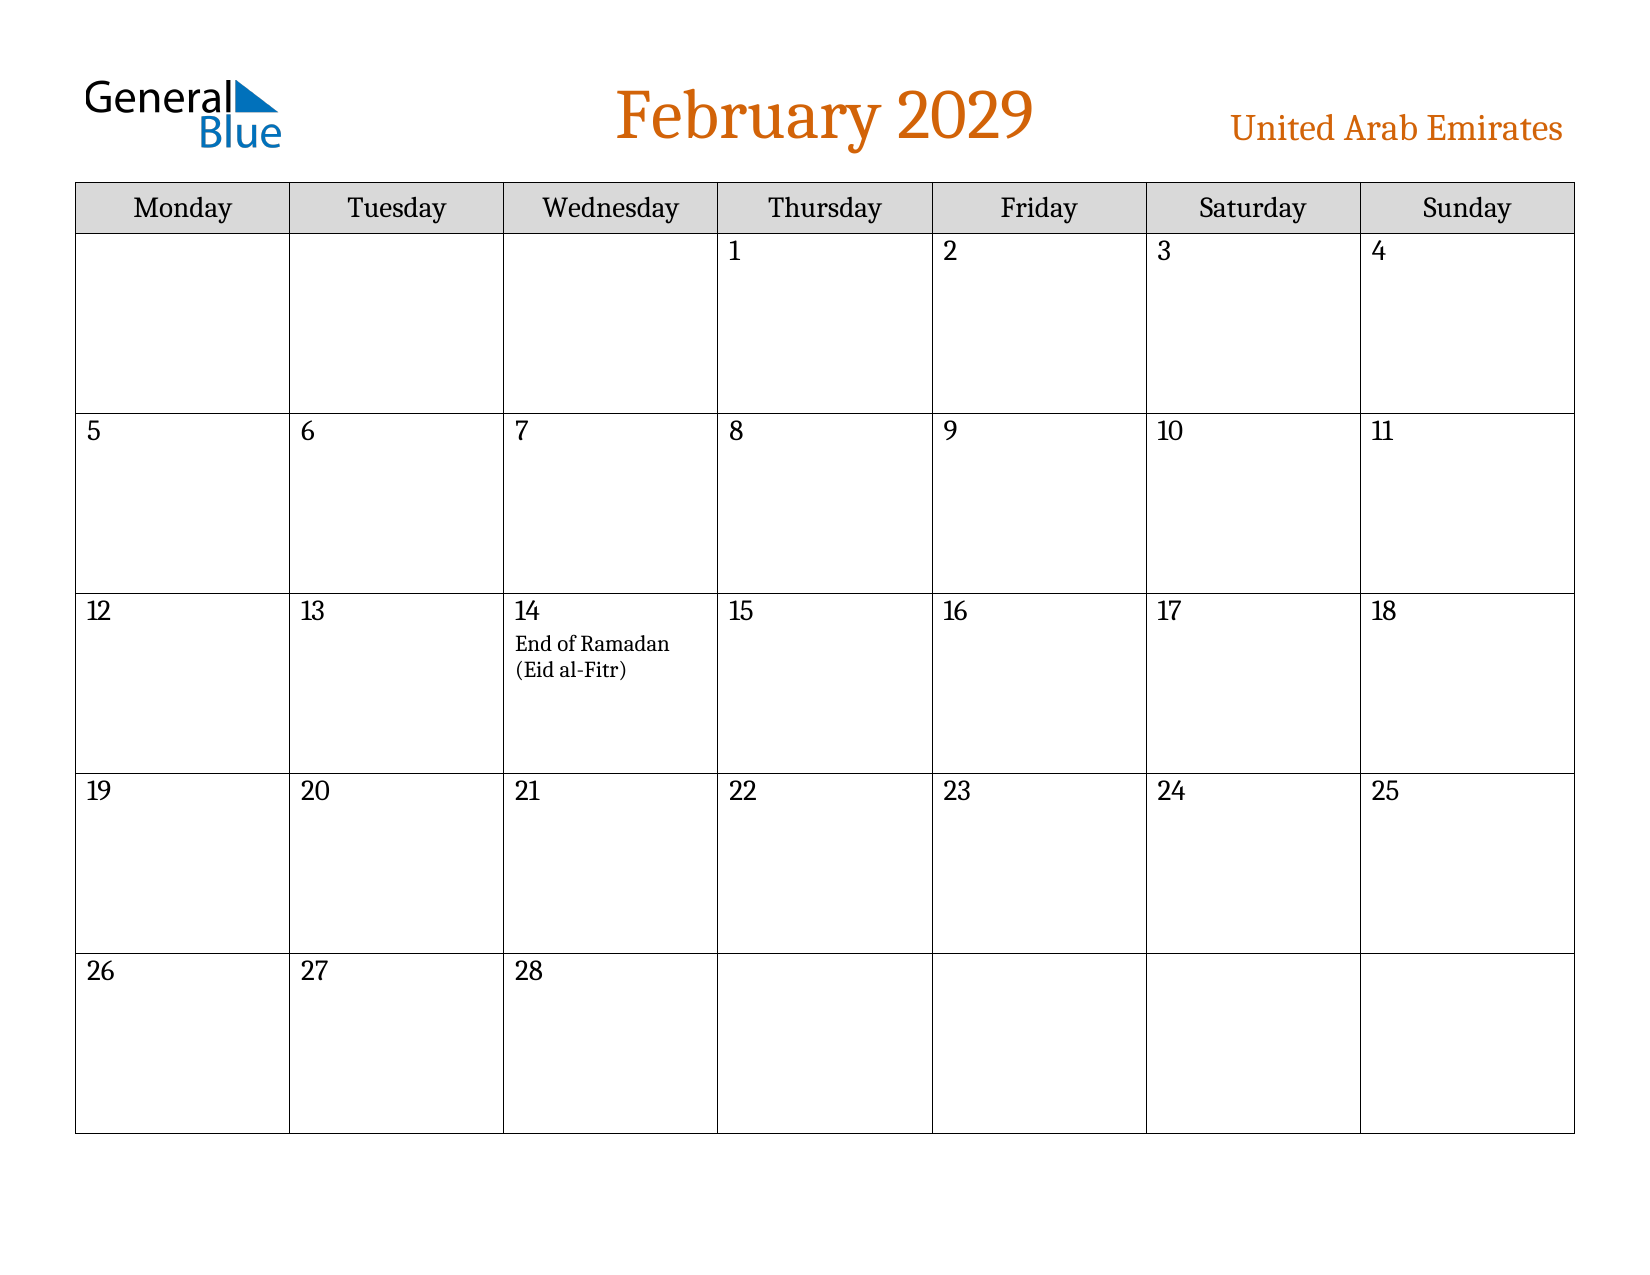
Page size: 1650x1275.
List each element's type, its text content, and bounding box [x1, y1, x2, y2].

table_cell [290, 810, 503, 953]
table_cell 9 [933, 414, 1146, 450]
table_cell [76, 450, 289, 593]
table_cell [504, 234, 717, 270]
table_cell [76, 990, 289, 1133]
table_cell [933, 270, 1146, 413]
table_header February 2029 [504, 75, 1146, 182]
table_cell 12 [76, 594, 289, 630]
table_cell [718, 954, 932, 990]
table_cell [933, 450, 1146, 593]
table_cell [290, 630, 503, 773]
table_cell 17 [1147, 594, 1360, 630]
table_cell [76, 810, 289, 953]
table_cell [76, 630, 289, 773]
table_cell Sunday [1361, 183, 1574, 233]
table_cell [290, 990, 503, 1133]
table_cell 19 [76, 774, 289, 810]
table_cell [504, 270, 717, 413]
table_cell [504, 450, 717, 593]
table_cell [1147, 450, 1360, 593]
table_cell 7 [504, 414, 717, 450]
table_cell 11 [1361, 414, 1574, 450]
table_cell Wednesday [504, 183, 717, 233]
table_cell [1361, 450, 1574, 593]
table_cell 2 [933, 234, 1146, 270]
table_cell 6 [290, 414, 503, 450]
table_cell Friday [933, 183, 1146, 233]
table_cell [1361, 990, 1574, 1133]
picture [86, 80, 281, 148]
table_cell [504, 990, 717, 1133]
table_cell [1147, 270, 1360, 413]
table_cell Monday [76, 183, 289, 233]
table_cell [933, 954, 1146, 990]
table_cell [718, 270, 932, 413]
table_cell End of Ramadan (Eid al-Fitr) [504, 630, 717, 773]
table_cell 22 [718, 774, 932, 810]
table_cell [1147, 810, 1360, 953]
table_cell 16 [933, 594, 1146, 630]
table_cell [933, 630, 1146, 773]
table_cell Tuesday [290, 183, 503, 233]
table_cell 23 [933, 774, 1146, 810]
table_cell [718, 630, 932, 773]
table_cell 4 [1361, 234, 1574, 270]
table_cell [1147, 630, 1360, 773]
table_cell 13 [290, 594, 503, 630]
table_cell 3 [1147, 234, 1360, 270]
table_cell [718, 990, 932, 1133]
table_cell 24 [1147, 774, 1360, 810]
table_cell [1147, 954, 1360, 990]
table_cell [1361, 954, 1574, 990]
table_header United Arab Emirates [1146, 75, 1574, 182]
table_cell Thursday [718, 183, 932, 233]
table_cell [504, 810, 717, 953]
table_cell [290, 270, 503, 413]
table_cell 15 [718, 594, 932, 630]
table_cell 8 [718, 414, 932, 450]
table_cell 26 [76, 954, 289, 990]
table_cell [1147, 990, 1360, 1133]
table_cell 21 [504, 774, 717, 810]
table_cell 28 [504, 954, 717, 990]
table_cell [933, 990, 1146, 1133]
table_cell [76, 270, 289, 413]
table_cell 5 [76, 414, 289, 450]
table_cell Saturday [1147, 183, 1360, 233]
table_cell [76, 234, 289, 270]
table_cell 10 [1147, 414, 1360, 450]
table_cell [1361, 630, 1574, 773]
table_cell [1361, 810, 1574, 953]
table_cell 27 [290, 954, 503, 990]
table_cell 18 [1361, 594, 1574, 630]
table_cell 25 [1361, 774, 1574, 810]
table_header [76, 75, 503, 182]
table_cell [718, 450, 932, 593]
table_cell 20 [290, 774, 503, 810]
table_cell [1361, 270, 1574, 413]
table_cell [290, 450, 503, 593]
table_cell [290, 234, 503, 270]
table_cell [933, 810, 1146, 953]
table_cell [718, 810, 932, 953]
table_cell 1 [718, 234, 932, 270]
table_cell 14 [504, 594, 717, 630]
